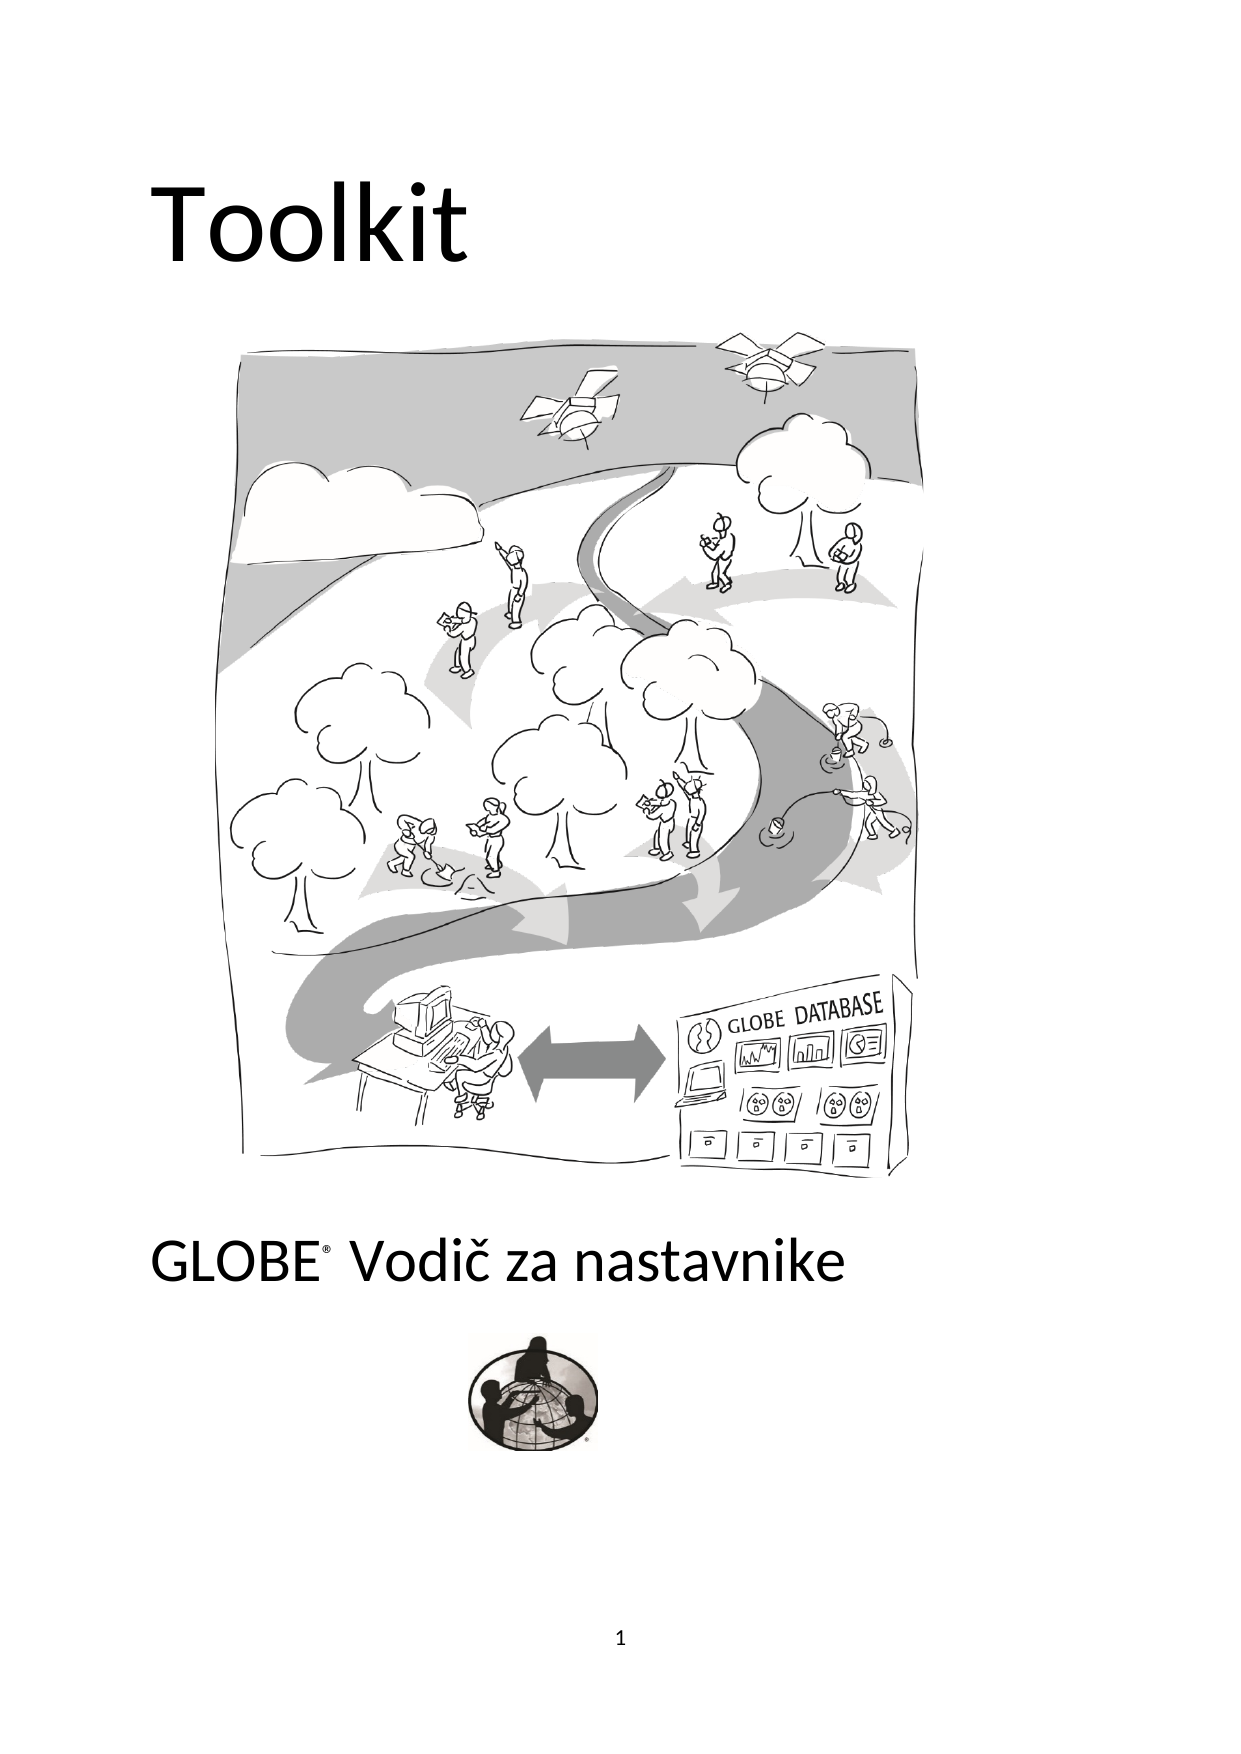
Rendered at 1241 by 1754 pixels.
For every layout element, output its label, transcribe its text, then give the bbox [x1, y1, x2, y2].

picture [213, 331, 923, 1176]
text GLOBE® Vodič za nastavnike [150, 1221, 1090, 1297]
text Toolkit [150, 150, 1087, 290]
picture [466, 1333, 598, 1450]
